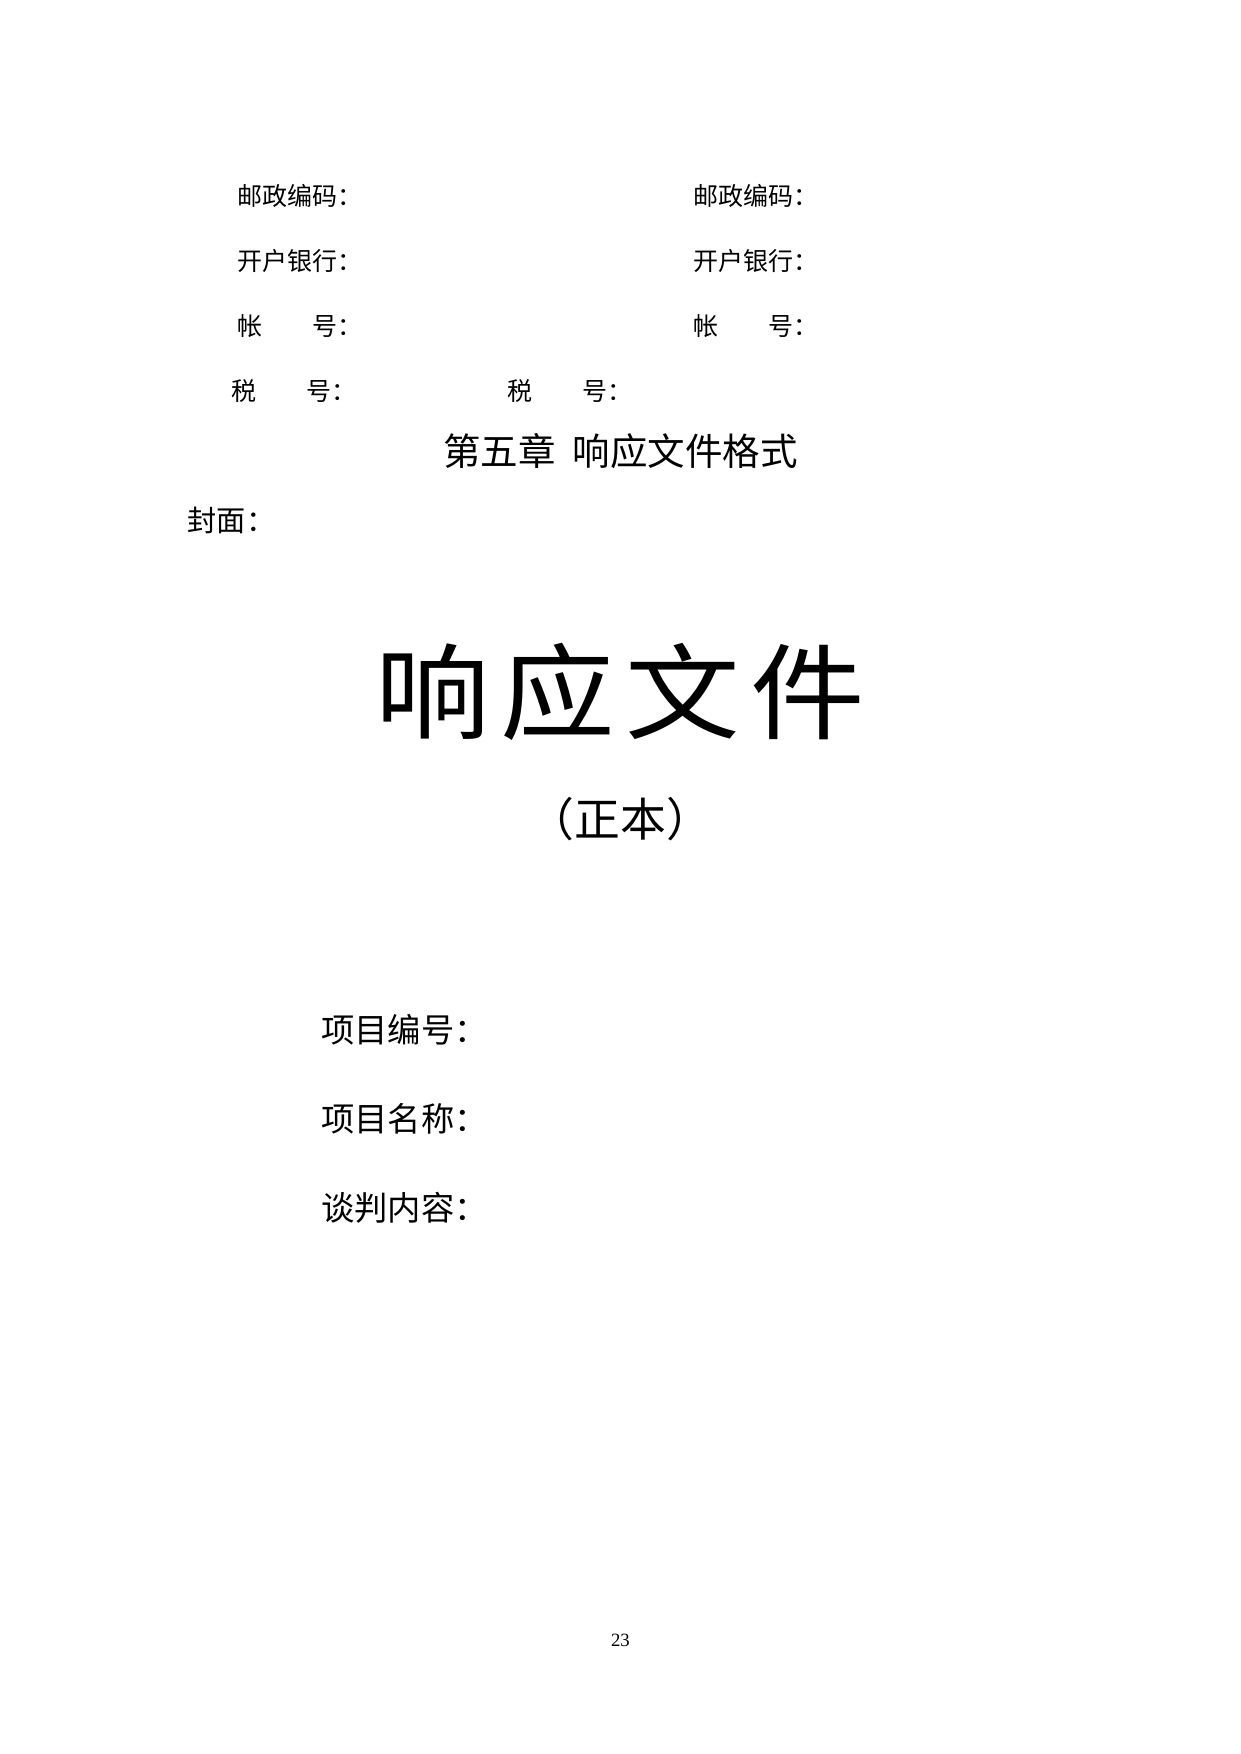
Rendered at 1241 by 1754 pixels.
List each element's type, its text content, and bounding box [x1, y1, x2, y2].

text 项目名称： [187, 1084, 1053, 1149]
text 开户银行： 开户银行： [187, 227, 1053, 292]
text 封面： [187, 498, 1053, 540]
text 帐 号： 帐 号： [187, 292, 1053, 357]
text 响应文件 [187, 605, 1053, 768]
text 项目编号： [187, 995, 1053, 1060]
text 第五章 响应文件格式 [187, 422, 1053, 476]
text 税 号： 税 号： [188, 357, 1053, 422]
text 谈判内容： [187, 1173, 1053, 1238]
text （正本） [187, 768, 1053, 865]
text 邮政编码： 邮政编码： [187, 162, 1053, 227]
